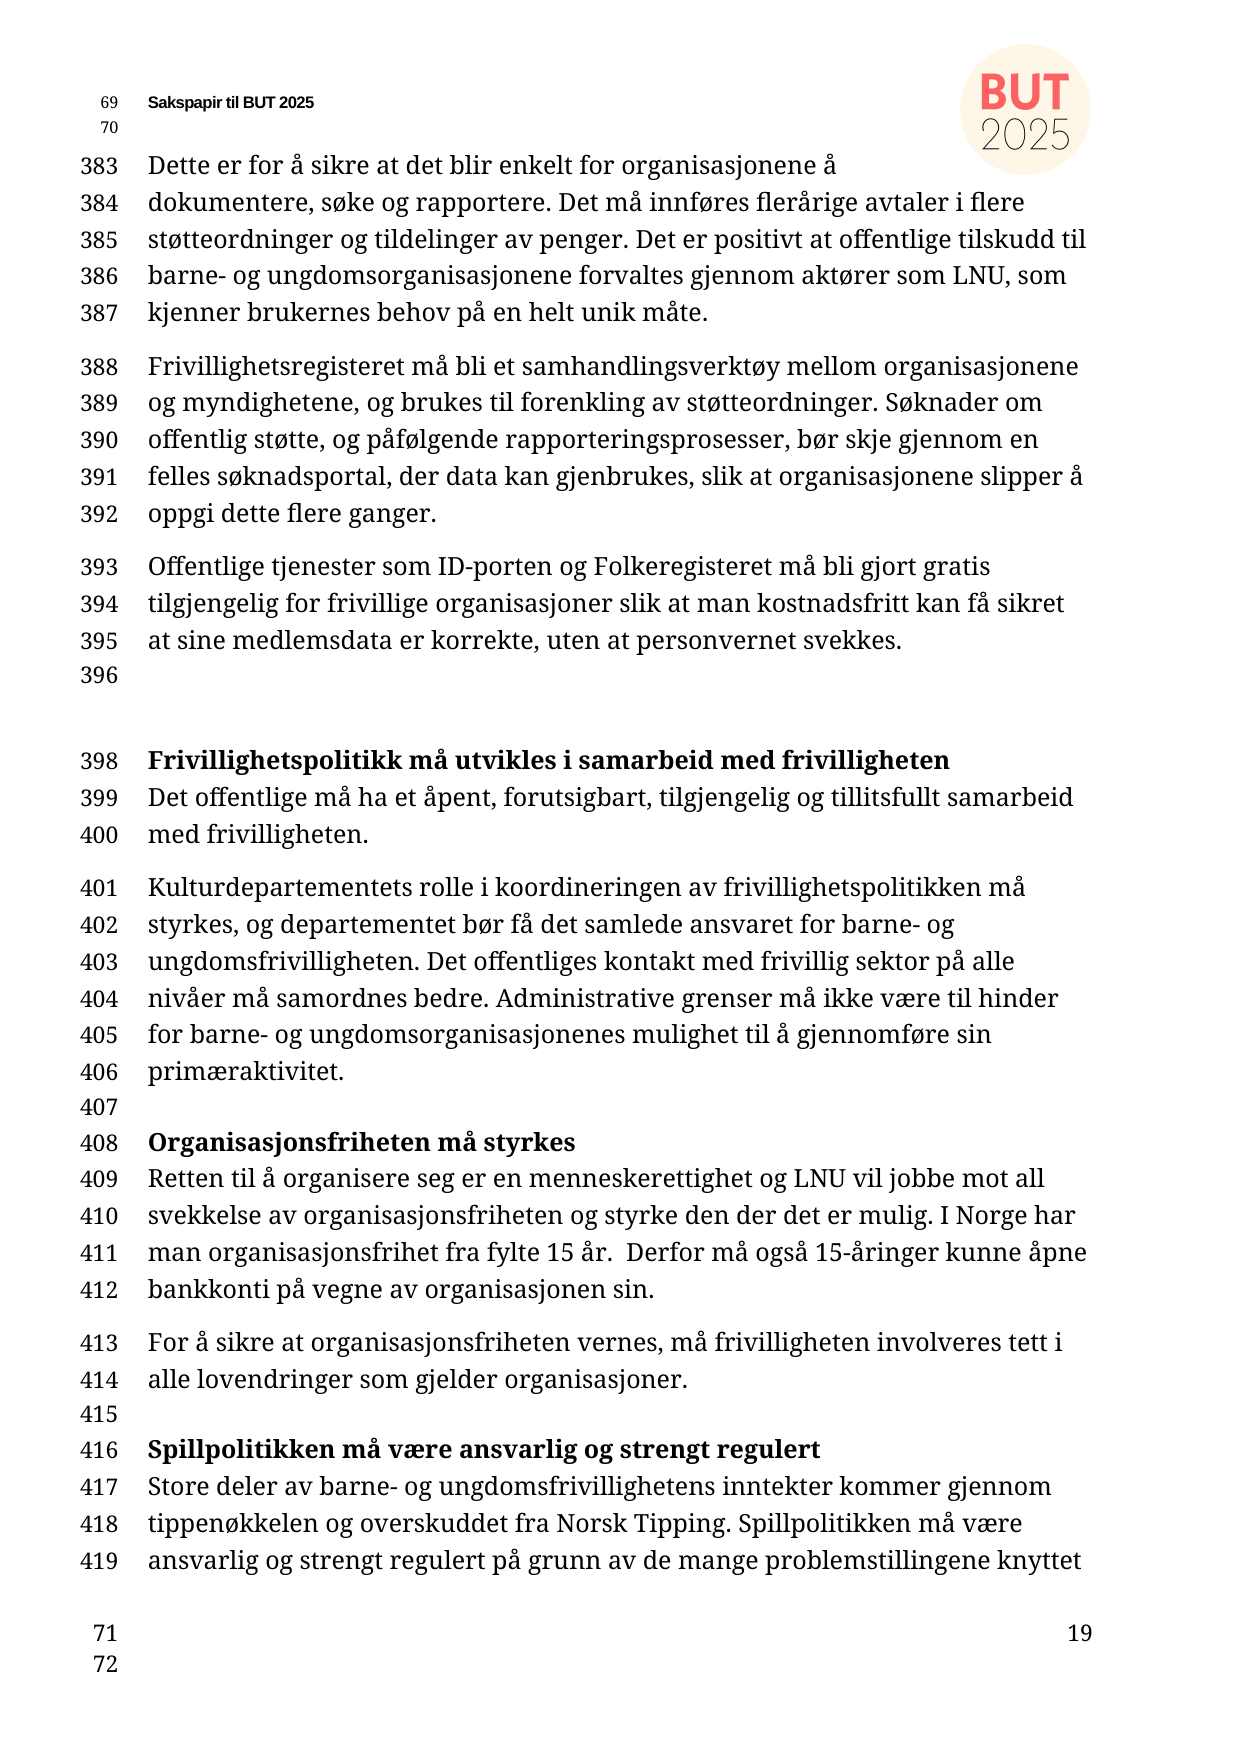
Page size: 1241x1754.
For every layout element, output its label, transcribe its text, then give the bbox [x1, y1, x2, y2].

picture [960, 44, 1091, 148]
text Frivillighetspolitikk må utvikles i samarbeid med frivilligheten Det offentlige må ha et åpent, forutsigbart, tilgjengelig og tillitsfullt samarbeid med frivilligheten. [148, 743, 1092, 851]
text Offentlige tjenester som ID-porten og Folkeregisteret må bli gjort gratis tilgjengelig for frivillige organisasjoner slik at man kostnadsfritt kan få sikret at sine medlemsdata er korrekte, uten at personvernet svekkes. [148, 549, 1092, 724]
text Kulturdepartementets rolle i koordineringen av frivillighetspolitikken må styrkes, og departementet bør få det samlede ansvaret for barne- og ungdomsfrivilligheten. Det offentliges kontakt med frivillig sektor på alle nivåer må samordnes bedre. Administrative grenser må ikke være til hinder for barne- og ungdomsorganisasjonenes mulighet til å gjennomføre sin primæraktivitet. Organisasjonsfriheten må styrkes Retten til å organisere seg er en menneskerettighet og LNU vil jobbe mot all svekkelse av organisasjonsfriheten og styrke den der det er mulig. I Norge har man organisasjonsfrihet fra fylte 15 år. Derfor må også 15-åringer kunne åpne bankkonti på vegne av organisasjonen sin. [148, 870, 1092, 1306]
text Frivillighetsregisteret må bli et samhandlingsverktøy mellom organisasjonene og myndighetene, og brukes til forenkling av støtteordninger. Søknader om offentlig støtte, og påfølgende rapporteringsprosesser, bør skje gjennom en felles søknadsportal, der data kan gjenbrukes, slik at organisasjonene slipper å oppgi dette flere ganger. [148, 348, 1092, 529]
